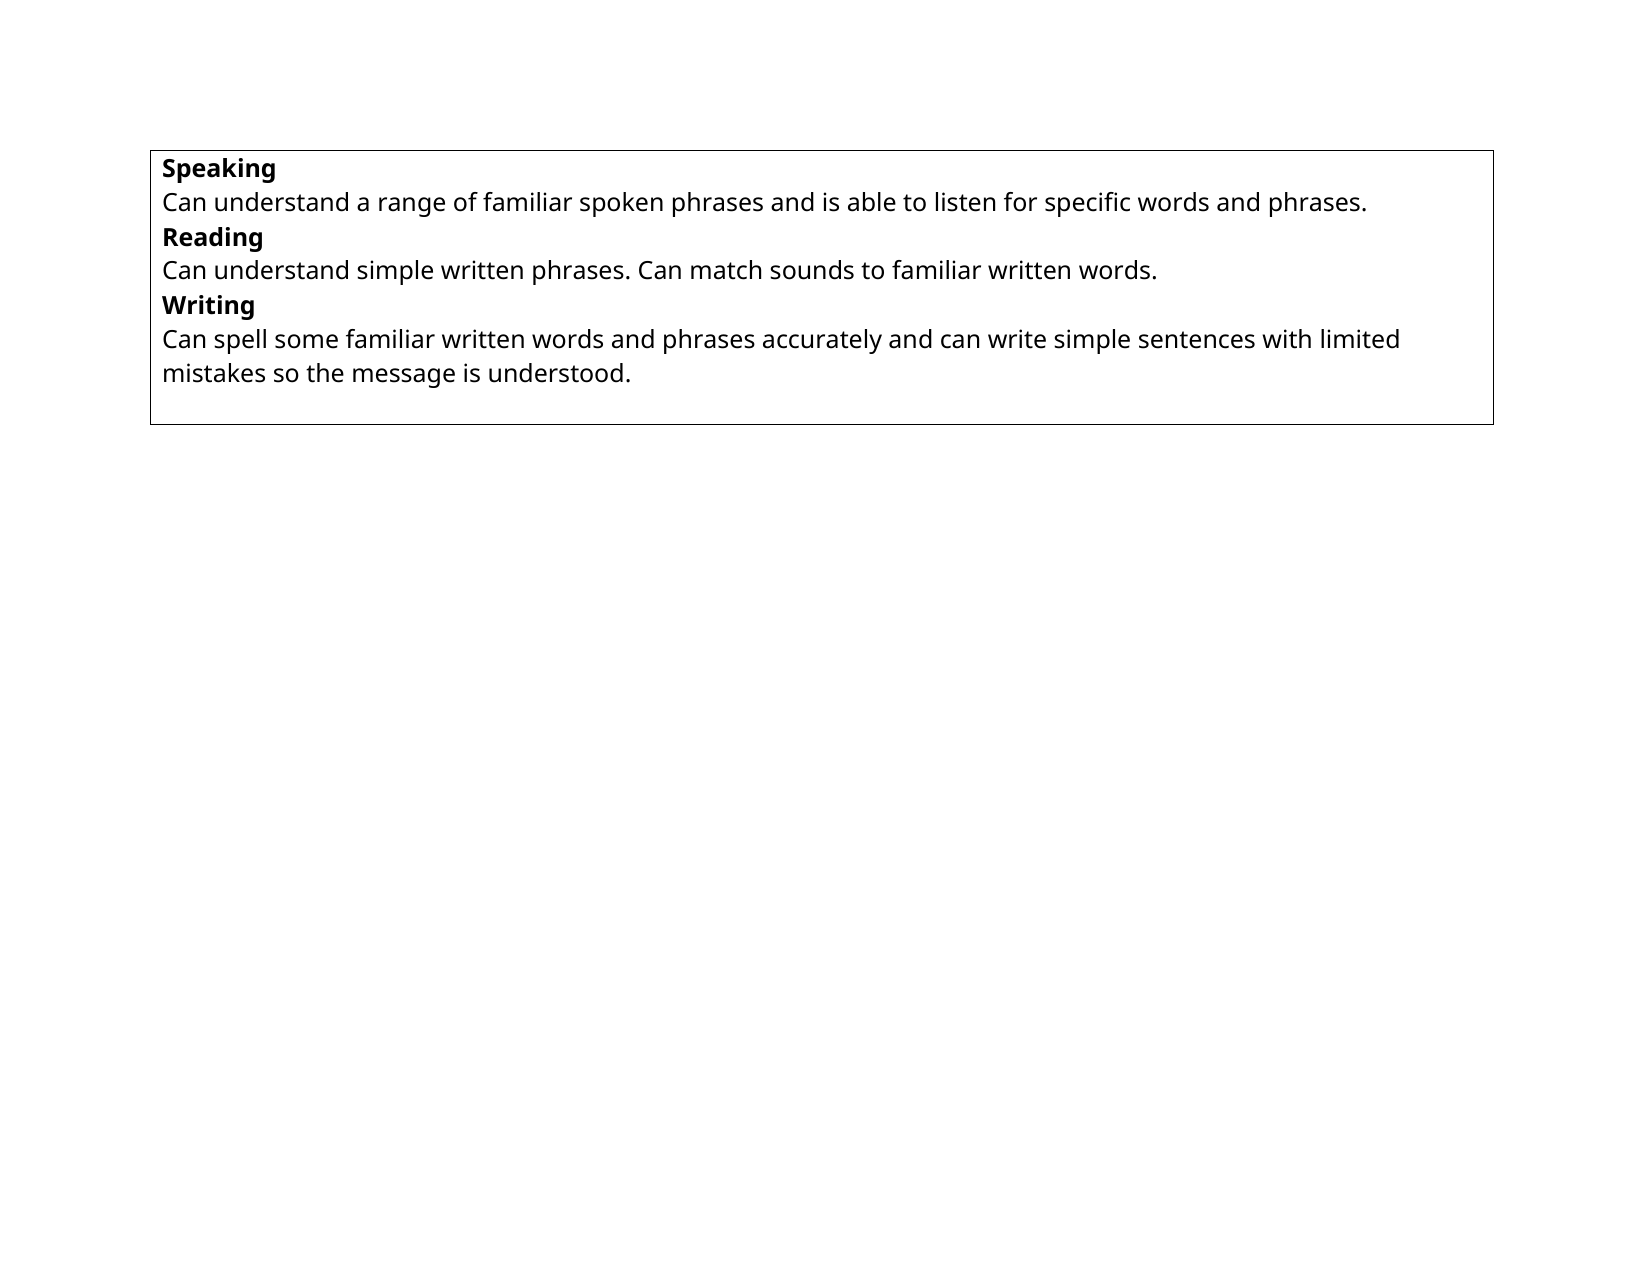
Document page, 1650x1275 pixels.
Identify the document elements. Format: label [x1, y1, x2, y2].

table_cell [151, 151, 1493, 423]
